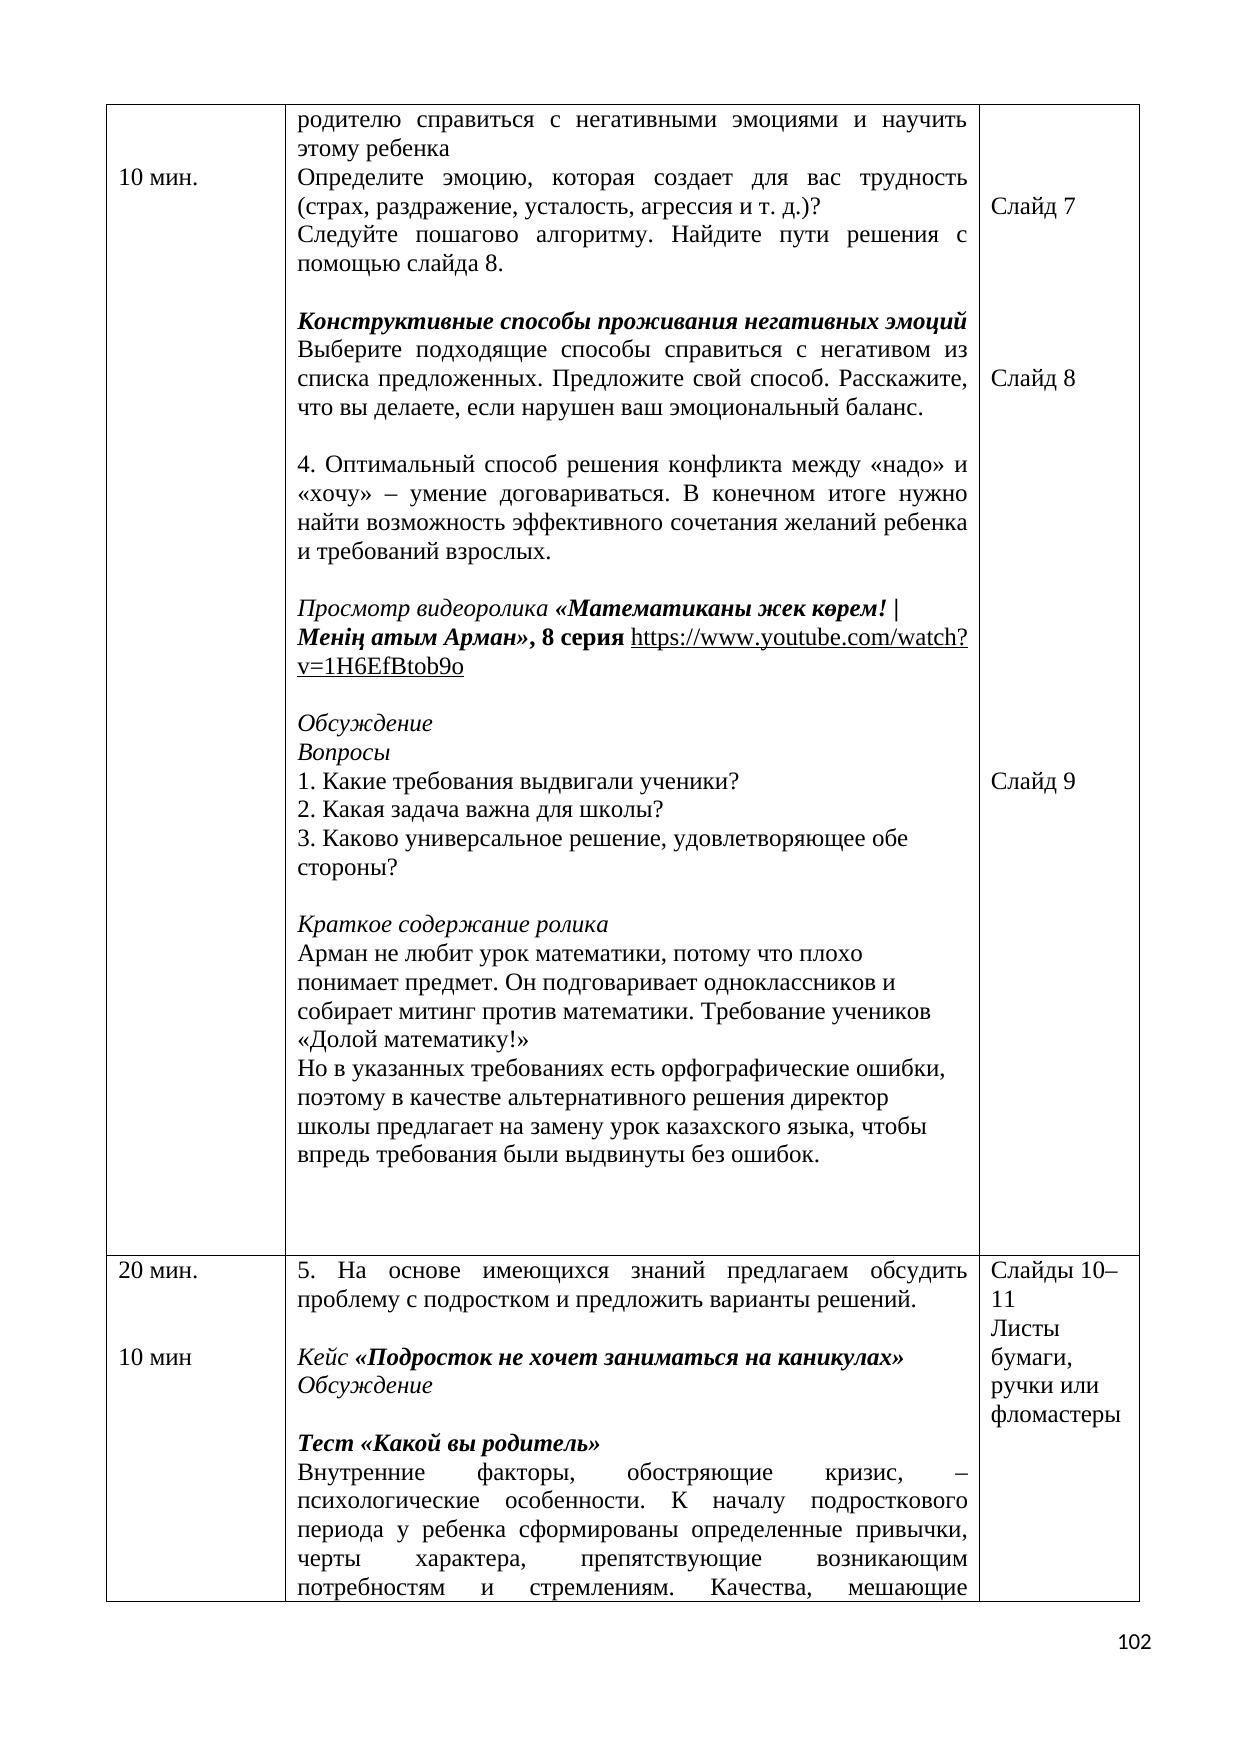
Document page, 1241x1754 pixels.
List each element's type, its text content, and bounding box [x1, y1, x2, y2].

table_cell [286, 1256, 979, 1601]
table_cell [286, 105, 979, 1254]
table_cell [980, 105, 1139, 1254]
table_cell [980, 1256, 1139, 1601]
table_cell 20 мин. 10 мин [107, 1256, 285, 1601]
table_cell 20 мин. 10 мин. [107, 105, 285, 1254]
